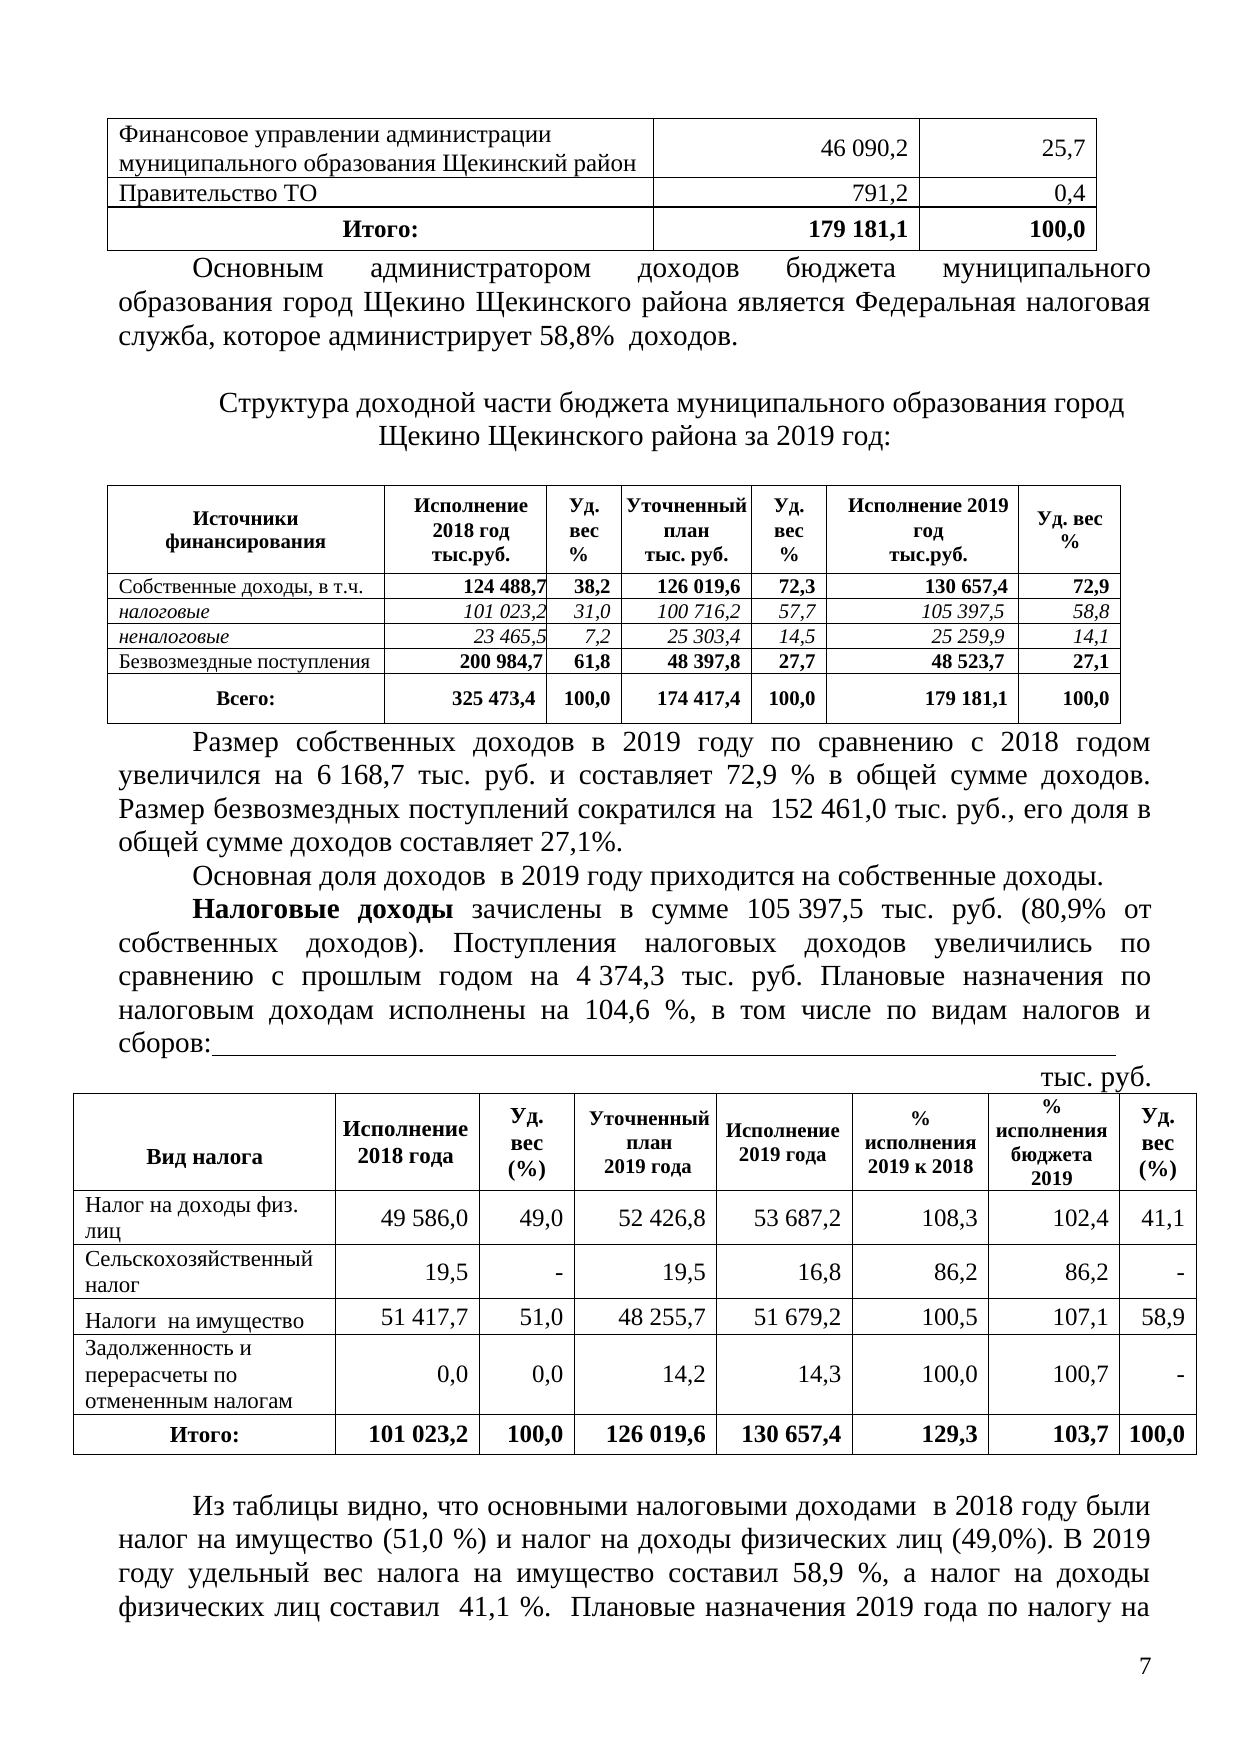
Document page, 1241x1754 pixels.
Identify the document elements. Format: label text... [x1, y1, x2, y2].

table_header Источники финансирования [108, 486, 384, 573]
table_cell 25 259,9 [827, 624, 1018, 648]
table_cell 103,7 [989, 1415, 1119, 1453]
table_cell 72,3 [752, 574, 826, 598]
table_cell 100 716,2 [622, 599, 751, 623]
table_cell 51 417,7 [336, 1299, 479, 1333]
table_cell 58,9 [1120, 1299, 1196, 1333]
table_header % исполнения 2019 к 2018 [853, 1094, 988, 1190]
table_cell 791,2 [654, 178, 919, 206]
table_header Уточненный план тыс. руб. [622, 486, 751, 573]
table_cell 130 657,4 [717, 1415, 852, 1453]
table_cell 41,1 [1120, 1191, 1196, 1244]
table_header Уд. вес (%) [480, 1094, 574, 1190]
table_cell 58,8 [1019, 599, 1120, 623]
table_cell 101 023,2 [336, 1415, 479, 1453]
table_cell 27,7 [752, 649, 826, 673]
table_cell 52 426,8 [575, 1191, 716, 1244]
table_cell 48 397,8 [622, 649, 751, 673]
table_cell 25,7 [920, 119, 1096, 177]
table_cell 100,0 [752, 674, 826, 723]
table_cell 126 019,6 [575, 1415, 716, 1453]
table_cell - [480, 1245, 574, 1297]
table_cell 102,4 [989, 1191, 1119, 1244]
table_cell 107,1 [989, 1299, 1119, 1333]
table_cell 0,0 [480, 1335, 574, 1413]
table_cell Безвозмездные поступления [108, 649, 384, 673]
table_cell 86,2 [989, 1245, 1119, 1297]
table_cell 101 023,2 [385, 599, 546, 623]
table_cell 48 523,7 [827, 649, 1018, 673]
table_cell 19,5 [336, 1245, 479, 1297]
table_cell 27,1 [1019, 649, 1120, 673]
table_cell 61,8 [547, 649, 621, 673]
table_cell 124 488,7 [385, 574, 546, 598]
table_cell 23 465,5 [385, 624, 546, 648]
table_cell 14,5 [752, 624, 826, 648]
table_cell 49 586,0 [336, 1191, 479, 1244]
text Основным администратором доходов бюджета муниципального образования город Щекино Щекинского района является Федеральная налоговая служба, которое администрирует 58,8% доходов. [118, 251, 1152, 351]
table_cell 179 181,1 [827, 674, 1018, 723]
table_cell Сельскохозяйственный налог [74, 1245, 335, 1297]
table_cell 48 255,7 [575, 1299, 716, 1333]
table_cell Финансовое управлении администрации муниципального образования Щекинский район [108, 119, 653, 177]
table_cell 105 397,5 [827, 599, 1018, 623]
table_cell 100,0 [1019, 674, 1120, 723]
table_header Исполнение 2019 года [717, 1094, 852, 1190]
subtitle Размер собственных доходов в 2019 году по сравнению с 2018 годом увеличился на 6 168,7 тыс. руб. и составляет 72,9 % в общей сумме доходов. Размер безвозмездных поступлений сократился на 152 461,0 тыс. руб., его доля в общей сумме доходов составляет 27,1%. [118, 724, 1152, 858]
text Налоговые доходы зачислены в сумме 105 397,5 тыс. руб. (80,9% от собственных доходов). Поступления налоговых доходов увеличились по сравнению с прошлым годом на 4 374,3 тыс. руб. Плановые назначения по налоговым доходам исполнены на 104,6 %, в том числе по видам налогов и сборов: [118, 891, 1152, 1059]
table_cell Задолженность и перерасчеты по отмененным налогам [74, 1335, 335, 1413]
table_cell Налог на доходы физ. лиц [74, 1191, 335, 1244]
table_cell Собственные доходы, в т.ч. [108, 574, 384, 598]
table_cell 100,0 [920, 208, 1096, 249]
table_cell налоговые [108, 599, 384, 623]
table_cell 14,1 [1019, 624, 1120, 648]
table_cell 46 090,2 [654, 119, 919, 177]
table_cell 57,7 [752, 599, 826, 623]
table_cell 100,5 [853, 1299, 988, 1333]
table_cell 200 984,7 [385, 649, 546, 673]
table_cell 100,0 [547, 674, 621, 723]
table_header Уд. вес % [1019, 486, 1120, 573]
table_cell 51 679,2 [717, 1299, 852, 1333]
table_cell 108,3 [853, 1191, 988, 1244]
table_cell 31,0 [547, 599, 621, 623]
table_cell 100,0 [853, 1335, 988, 1413]
table_cell Итого: [108, 208, 653, 249]
table_cell 14,2 [575, 1335, 716, 1413]
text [118, 1488, 1152, 1622]
table_cell 38,2 [547, 574, 621, 598]
table_cell 49,0 [480, 1191, 574, 1244]
subtitle Основная доля доходов в 2019 году приходится на собственные доходы. [118, 858, 1152, 891]
table_cell 100,0 [480, 1415, 574, 1453]
table_cell 325 473,4 [385, 674, 546, 723]
table_header Уточненный план 2019 года [575, 1094, 716, 1190]
table_cell Налоги на имущество [74, 1299, 335, 1333]
table_header Исполнение 2018 года [336, 1094, 479, 1190]
text Структура доходной части бюджета муниципального образования город Щекино Щекинского района за 2019 год: [118, 385, 1152, 452]
table_cell 19,5 [575, 1245, 716, 1297]
table_cell 129,3 [853, 1415, 988, 1453]
table_cell 16,8 [717, 1245, 852, 1297]
table_header Уд. вес (%) [1120, 1094, 1196, 1190]
table_cell Правительство ТО [108, 178, 653, 206]
table_header % исполнения бюджета 2019 [989, 1094, 1119, 1190]
table_cell - [1120, 1245, 1196, 1297]
table_cell 86,2 [853, 1245, 988, 1297]
table_cell 25 303,4 [622, 624, 751, 648]
table_header Вид налога [74, 1094, 335, 1190]
table_header Исполнение 2019 год тыс.руб. [827, 486, 1018, 573]
table_cell 0,0 [336, 1335, 479, 1413]
table_cell 51,0 [480, 1299, 574, 1333]
table_cell 53 687,2 [717, 1191, 852, 1244]
table_header Исполнение 2018 год тыс.руб. [385, 486, 546, 573]
table_cell 72,9 [1019, 574, 1120, 598]
table_cell Всего: [108, 674, 384, 723]
table_cell 14,3 [717, 1335, 852, 1413]
table_cell неналоговые [108, 624, 384, 648]
table_cell 174 417,4 [622, 674, 751, 723]
table_cell - [1120, 1335, 1196, 1413]
table_cell Итого: [74, 1415, 335, 1453]
table_cell 7,2 [547, 624, 621, 648]
table_cell 0,4 [920, 178, 1096, 206]
table_cell 100,0 [1120, 1415, 1196, 1453]
table_cell 126 019,6 [622, 574, 751, 598]
table_header Уд. вес % [752, 486, 826, 573]
table_cell 130 657,4 [827, 574, 1018, 598]
table_cell 179 181,1 [654, 208, 919, 249]
table_cell 100,7 [989, 1335, 1119, 1413]
text тыс. руб. [118, 1059, 1152, 1093]
table_header Уд. вес % [547, 486, 621, 573]
